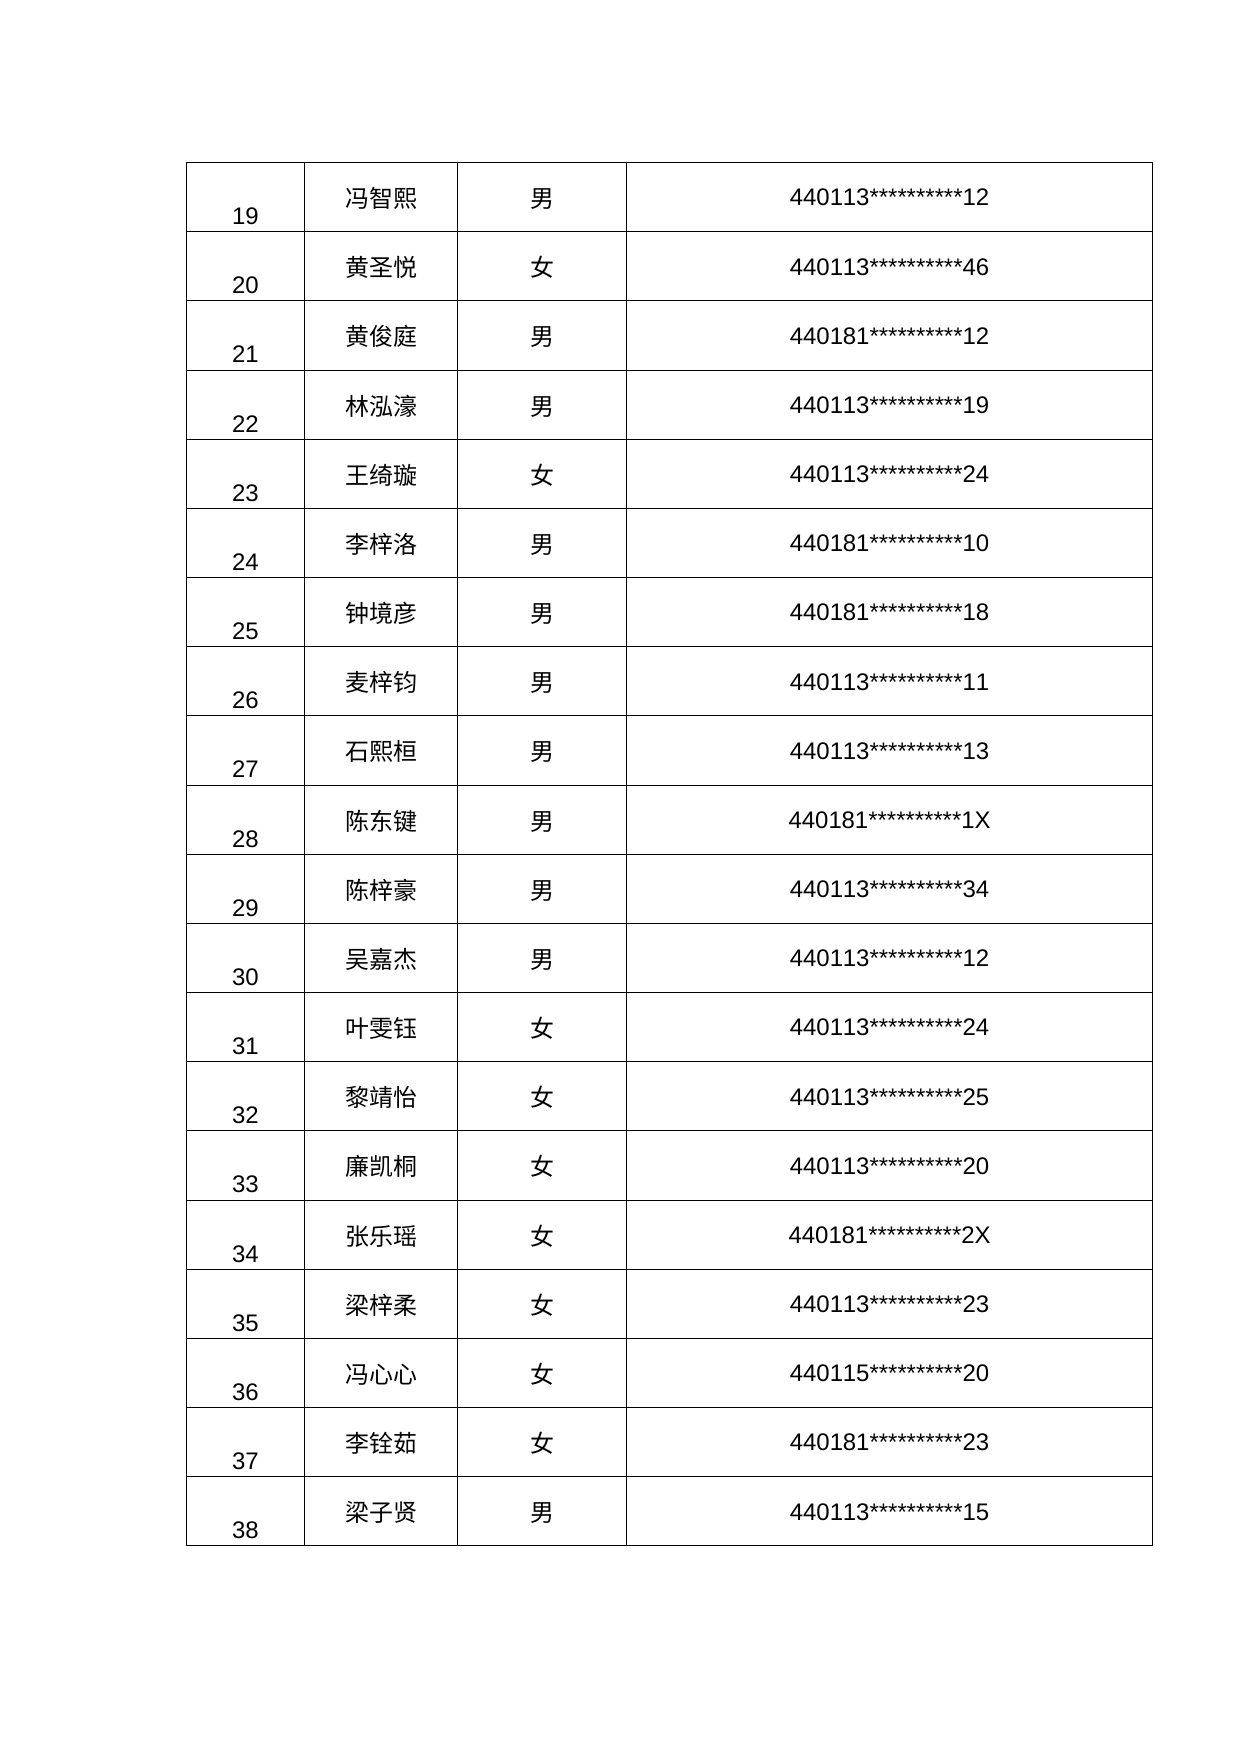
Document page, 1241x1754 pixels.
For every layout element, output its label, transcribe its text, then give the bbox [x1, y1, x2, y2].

table_cell 王绮璇 [305, 440, 457, 508]
table_cell 440113**********12 [627, 163, 1152, 231]
table_cell 440113**********46 [627, 232, 1152, 300]
table_cell 440113**********23 [627, 1270, 1152, 1338]
table_cell 440113**********19 [627, 371, 1152, 439]
table_cell 440181**********10 [627, 509, 1152, 577]
table_cell 张乐瑶 [305, 1201, 457, 1269]
table_cell 女 [458, 440, 626, 508]
table_cell 440113**********34 [627, 855, 1152, 923]
table_cell 吴嘉杰 [305, 924, 457, 992]
table_cell 女 [458, 1131, 626, 1199]
table_cell 32 [187, 1062, 304, 1130]
table_cell 林泓濠 [305, 371, 457, 439]
table_cell 女 [458, 1201, 626, 1269]
table_cell 黎靖怡 [305, 1062, 457, 1130]
table_cell 男 [458, 509, 626, 577]
table_cell 27 [187, 716, 304, 784]
table_cell 男 [458, 163, 626, 231]
table_cell 20 [187, 232, 304, 300]
table_cell 38 [187, 1477, 304, 1545]
table_cell 440181**********18 [627, 578, 1152, 646]
table_cell 梁子贤 [305, 1477, 457, 1545]
table_cell 29 [187, 855, 304, 923]
table_cell 23 [187, 440, 304, 508]
table_cell 31 [187, 993, 304, 1061]
table_cell 麦梓钧 [305, 647, 457, 715]
table_cell 廉凯桐 [305, 1131, 457, 1199]
table_cell 440115**********20 [627, 1339, 1152, 1407]
table_cell 男 [458, 301, 626, 369]
table_cell 黄俊庭 [305, 301, 457, 369]
table_cell 22 [187, 371, 304, 439]
table_cell 19 [187, 163, 304, 231]
table_cell 女 [458, 993, 626, 1061]
table_cell 李铨茹 [305, 1408, 457, 1476]
table_cell 26 [187, 647, 304, 715]
table_cell 女 [458, 1062, 626, 1130]
table_cell 女 [458, 1408, 626, 1476]
table_cell 37 [187, 1408, 304, 1476]
table_cell 24 [187, 509, 304, 577]
table_cell 25 [187, 578, 304, 646]
table_cell 36 [187, 1339, 304, 1407]
table_cell 440113**********12 [627, 924, 1152, 992]
table_cell 男 [458, 855, 626, 923]
table_cell 440181**********2X [627, 1201, 1152, 1269]
table_cell 440181**********23 [627, 1408, 1152, 1476]
table_cell 男 [458, 924, 626, 992]
table_cell 叶雯钰 [305, 993, 457, 1061]
table_cell 女 [458, 1270, 626, 1338]
table_cell 冯心心 [305, 1339, 457, 1407]
table_cell 30 [187, 924, 304, 992]
table_cell 440113**********15 [627, 1477, 1152, 1545]
table_cell 陈梓豪 [305, 855, 457, 923]
table_cell 男 [458, 647, 626, 715]
table_cell 440181**********12 [627, 301, 1152, 369]
table_cell 21 [187, 301, 304, 369]
table_cell 男 [458, 716, 626, 784]
table_cell 钟境彦 [305, 578, 457, 646]
table_cell 440113**********13 [627, 716, 1152, 784]
table_cell 冯智熙 [305, 163, 457, 231]
table_cell 440181**********1X [627, 786, 1152, 854]
table_cell 440113**********20 [627, 1131, 1152, 1199]
table_cell 28 [187, 786, 304, 854]
table_cell 34 [187, 1201, 304, 1269]
table_cell 440113**********24 [627, 440, 1152, 508]
table_cell 440113**********24 [627, 993, 1152, 1061]
table_cell 男 [458, 371, 626, 439]
table_cell 梁梓柔 [305, 1270, 457, 1338]
table_cell 440113**********25 [627, 1062, 1152, 1130]
table_cell 440113**********11 [627, 647, 1152, 715]
table_cell 33 [187, 1131, 304, 1199]
table_cell 女 [458, 232, 626, 300]
table_cell 黄圣悦 [305, 232, 457, 300]
table_cell 35 [187, 1270, 304, 1338]
table_cell 女 [458, 1339, 626, 1407]
table_cell 陈东键 [305, 786, 457, 854]
table_cell 李梓洛 [305, 509, 457, 577]
table_cell 男 [458, 578, 626, 646]
table_cell 男 [458, 1477, 626, 1545]
table_cell 石熙桓 [305, 716, 457, 784]
table_cell 男 [458, 786, 626, 854]
